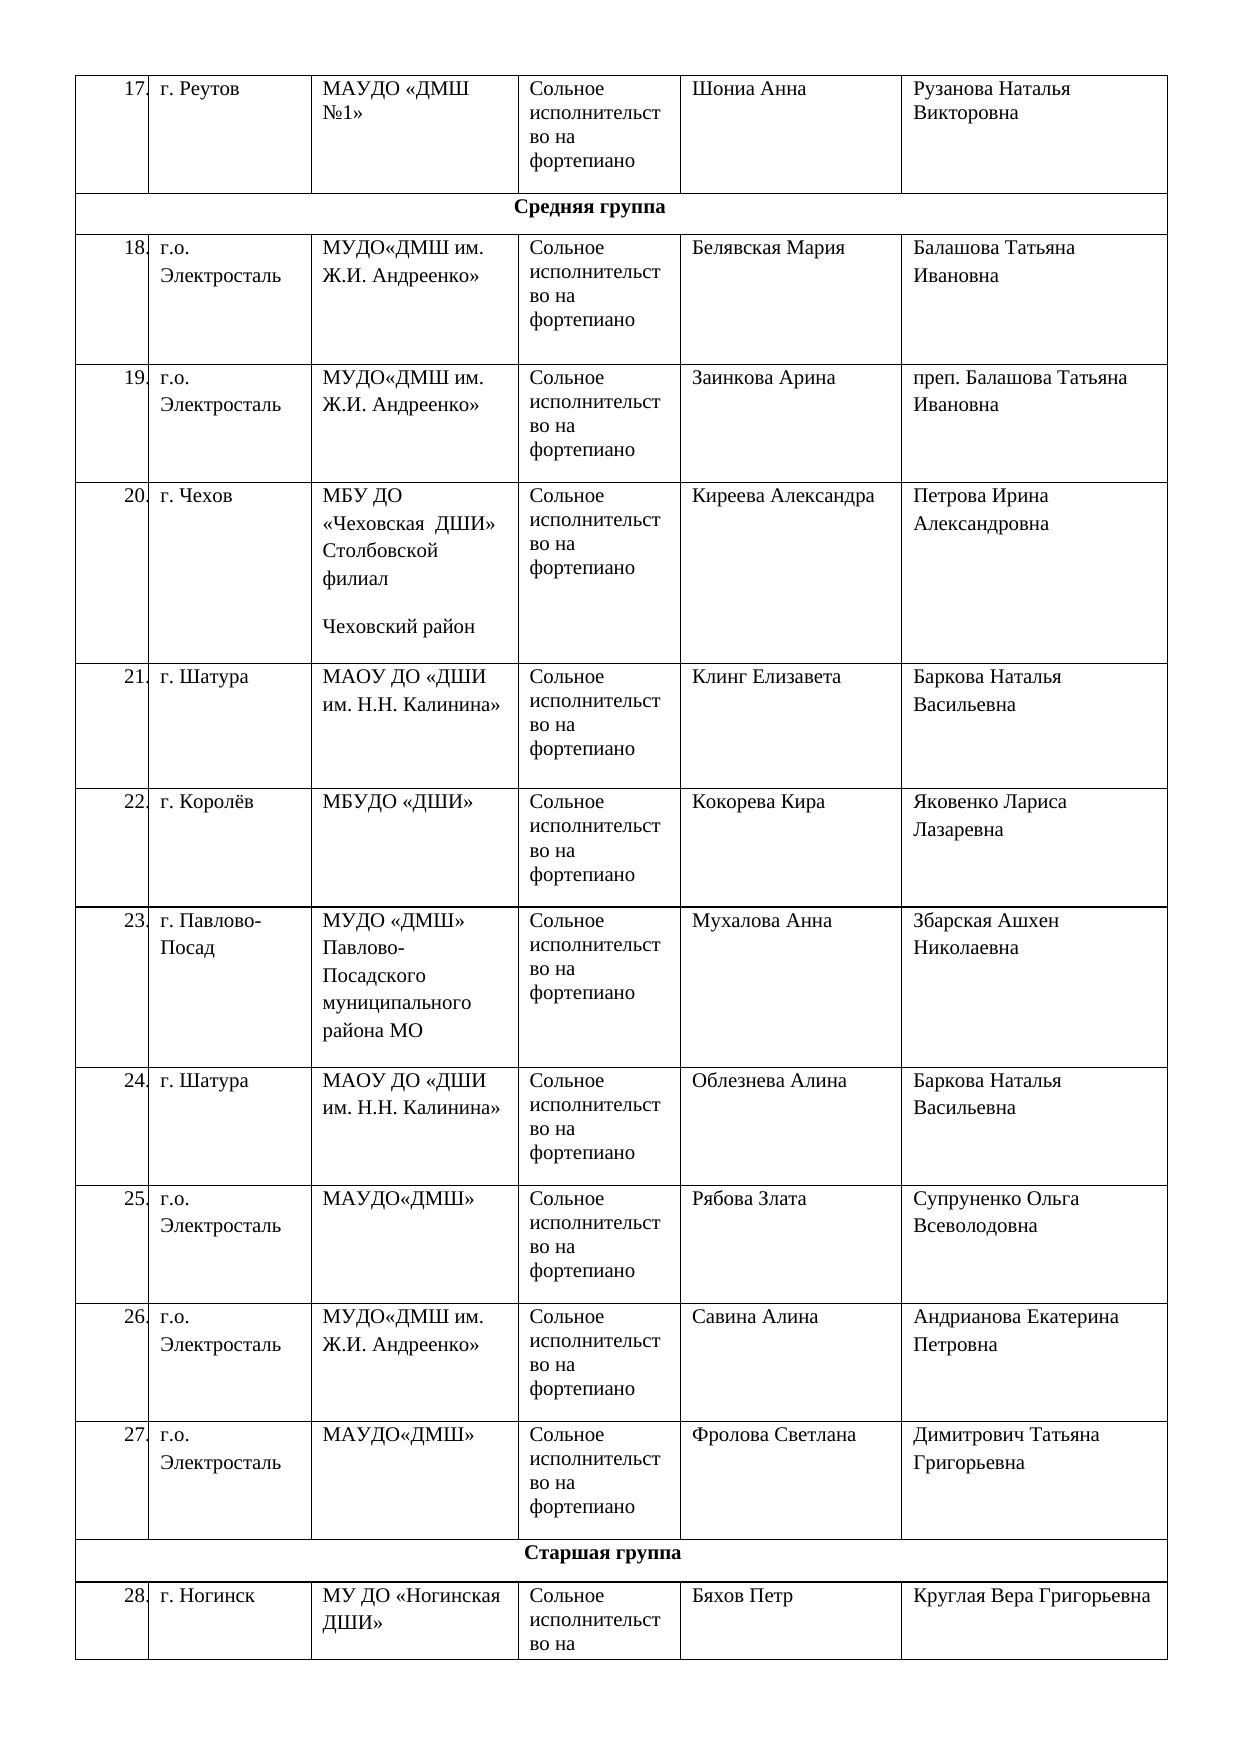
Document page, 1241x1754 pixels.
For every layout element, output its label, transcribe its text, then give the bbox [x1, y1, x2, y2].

table_cell Облезнева Алина [681, 1068, 901, 1185]
table_cell Мухалова Анна [681, 908, 901, 1067]
table_cell г. Реутов [149, 76, 311, 193]
table_cell Супруненко Ольга Всеволодовна [902, 1186, 1167, 1303]
table_cell Рузанова Наталья Викторовна [902, 76, 1167, 193]
table_cell [76, 76, 148, 193]
table_cell Збарская Ашхен Николаевна [902, 908, 1167, 1067]
table_cell Сольное исполнительство на фортепиано [519, 235, 680, 364]
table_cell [312, 1583, 518, 1659]
table_cell Баркова Наталья Васильевна [902, 1068, 1167, 1185]
table_cell Сольное исполнительство на фортепиано [519, 1422, 680, 1539]
table_cell [76, 789, 148, 906]
table_cell г.о. Электросталь [149, 1186, 311, 1303]
table_cell Балашова Татьяна Ивановна [902, 235, 1167, 364]
table_cell Савина Алина [681, 1304, 901, 1421]
table_cell МАУДО«ДМШ» [312, 1186, 518, 1303]
table_cell г. Шатура [149, 664, 311, 788]
table_cell г. Шатура [149, 1068, 311, 1185]
table_cell г. Ногинск [149, 1583, 311, 1659]
table_cell Сольное исполнительство на фортепиано [519, 1304, 680, 1421]
table_cell Шониа Анна [681, 76, 901, 193]
table_cell [76, 1068, 148, 1185]
table_cell МАОУ ДО «ДШИ им. Н.Н. Калинина» [312, 664, 518, 788]
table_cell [902, 1583, 1167, 1659]
table_cell Заинкова Арина [681, 365, 901, 482]
table_cell [76, 1422, 148, 1539]
table_cell Димитрович Татьяна Григорьевна [902, 1422, 1167, 1539]
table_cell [519, 76, 680, 193]
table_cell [519, 1583, 680, 1659]
table_cell [76, 908, 148, 1067]
table_cell [76, 235, 148, 364]
table_cell Киреева Александра [681, 483, 901, 663]
table_cell МАОУ ДО «ДШИ им. Н.Н. Калинина» [312, 1068, 518, 1185]
table_cell г.о. Электросталь [149, 1422, 311, 1539]
table_cell г. Чехов [149, 483, 311, 663]
table_cell Фролова Светлана [681, 1422, 901, 1539]
table_cell г. Павлово-Посад [149, 908, 311, 1067]
table_cell Сольное исполнительство на фортепиано [519, 908, 680, 1067]
table_cell г. Королёв [149, 789, 311, 906]
table_cell [76, 1583, 148, 1659]
table_cell Сольное исполнительство на фортепиано [519, 664, 680, 788]
table_cell МАУДО «ДМШ №1» [312, 76, 518, 193]
table_cell Яковенко Лариса Лазаревна [902, 789, 1167, 906]
table_cell Белявская Мария [681, 235, 901, 364]
table_cell МУДО«ДМШ им. Ж.И. Андреенко» [312, 365, 518, 482]
table_cell Сольное исполнительство на фортепиано [519, 1186, 680, 1303]
table_cell Сольное исполнительство на фортепиано [519, 483, 680, 663]
table_cell Клинг Елизавета [681, 664, 901, 788]
table_cell Сольное исполнительство на фортепиано [519, 1068, 680, 1185]
table_cell Кокорева Кира [681, 789, 901, 906]
table_cell [76, 483, 148, 663]
table_cell [76, 1186, 148, 1303]
table_cell МБУДО «ДШИ» [312, 789, 518, 906]
table_cell МУДО«ДМШ им. Ж.И. Андреенко» [312, 1304, 518, 1421]
table_cell Сольное исполнительство на фортепиано [519, 365, 680, 482]
table_cell Старшая группа [76, 1540, 1167, 1581]
table_cell преп. Балашова Татьяна Ивановна [902, 365, 1167, 482]
table_cell г.о. Электросталь [149, 1304, 311, 1421]
table_cell Бяхов Петр [681, 1583, 901, 1659]
table_cell г.о. Электросталь [149, 235, 311, 364]
table_cell МБУ ДО «Чеховская ДШИ» Столбовской филиал Чеховский район [312, 483, 518, 663]
table_cell Рябова Злата [681, 1186, 901, 1303]
table_cell [76, 664, 148, 788]
table_cell Сольное исполнительство на фортепиано [519, 789, 680, 906]
table_cell г.о. Электросталь [149, 365, 311, 482]
table_cell МАУДО«ДМШ» [312, 1422, 518, 1539]
table_cell Средняя группа [76, 194, 1167, 234]
table_cell МУДО «ДМШ» Павлово-Посадского муниципального района МО [312, 908, 518, 1067]
table_cell Баркова Наталья Васильевна [902, 664, 1167, 788]
table_cell МУДО«ДМШ им. Ж.И. Андреенко» [312, 235, 518, 364]
table_cell Петрова Ирина Александровна [902, 483, 1167, 663]
table_cell [76, 1304, 148, 1421]
table_cell [76, 365, 148, 482]
table_cell Андрианова Екатерина Петровна [902, 1304, 1167, 1421]
